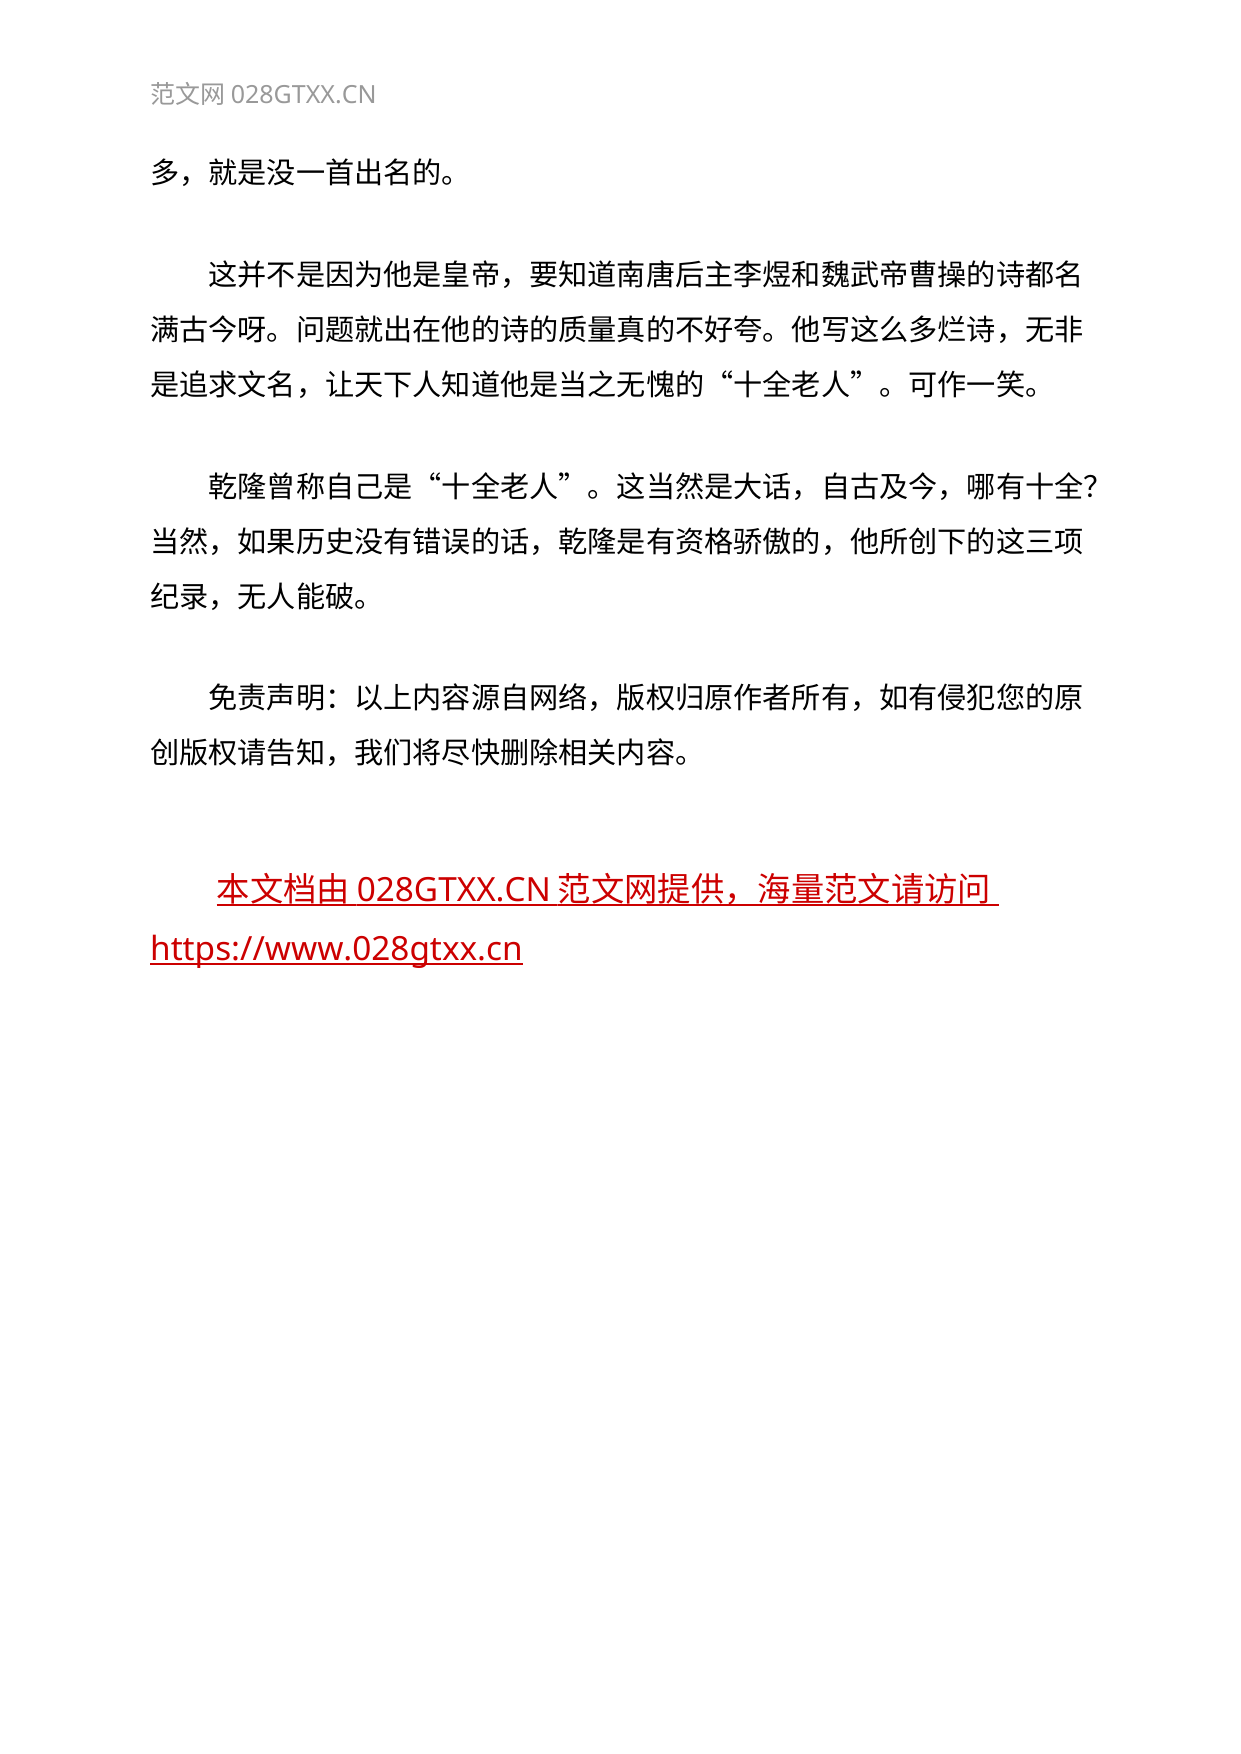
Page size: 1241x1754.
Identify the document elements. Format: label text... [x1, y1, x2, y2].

text 这并不是因为他是皇帝，要知道南唐后主李煜和魏武帝曹操的诗都名满古今呀。问题就出在他的诗的质量真的不好夸。他写这么多烂诗，无非是追求文名，让天下人知道他是当之无愧的“十全老人”。可作一笑。 [150, 252, 1090, 404]
text 免责声明：以上内容源自网络，版权归原作者所有，如有侵犯您的原创版权请告知，我们将尽快删除相关内容。 [150, 675, 1090, 772]
text 本文档由028GTXX.CN范文网提供，海量范文请访问 https://www.028gtxx.cn [150, 863, 1090, 970]
text 乾隆曾称自己是“十全老人”。这当然是大话，自古及今，哪有十全？当然，如果历史没有错误的话，乾隆是有资格骄傲的，他所创下的这三项纪录，无人能破。 [150, 463, 1090, 615]
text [150, 150, 1090, 192]
